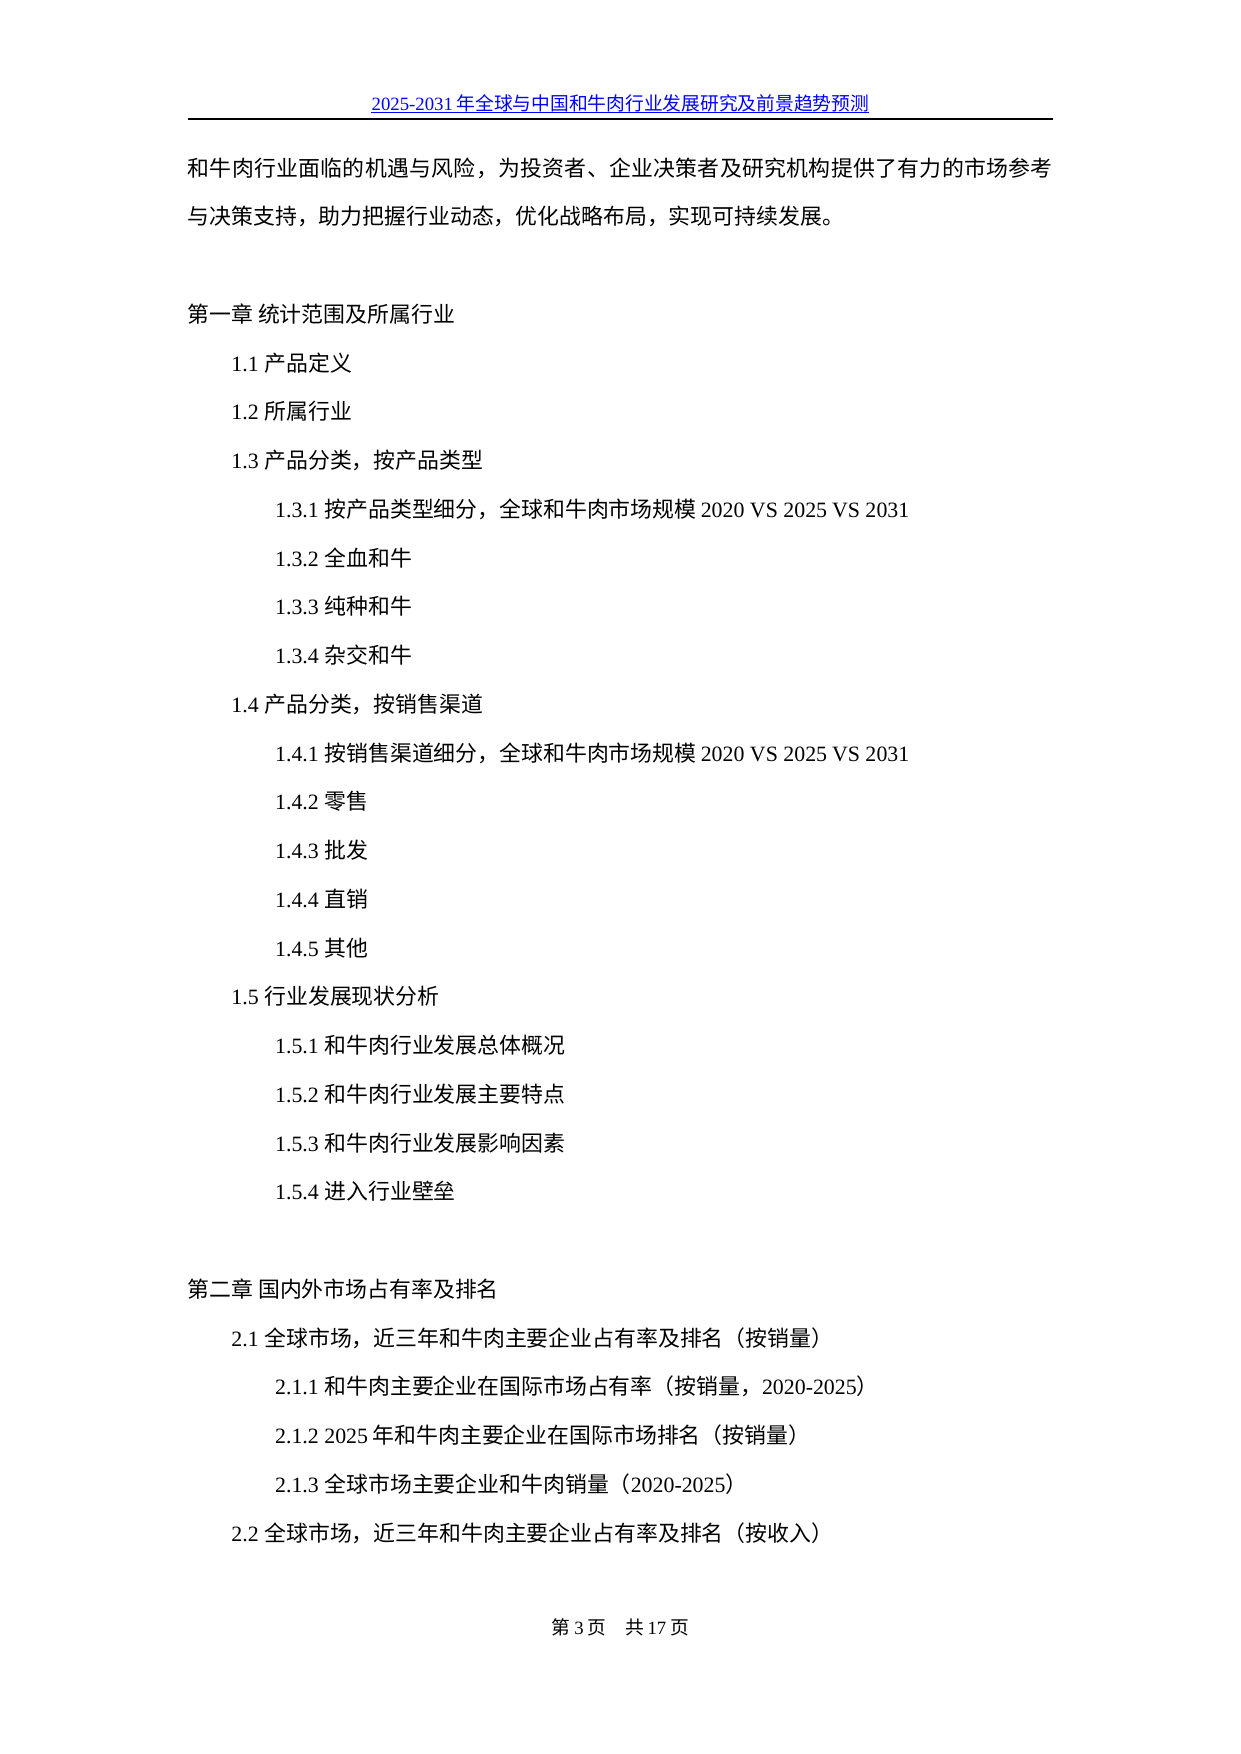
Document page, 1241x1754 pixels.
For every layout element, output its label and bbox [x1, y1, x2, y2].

text [187, 150, 1053, 1548]
